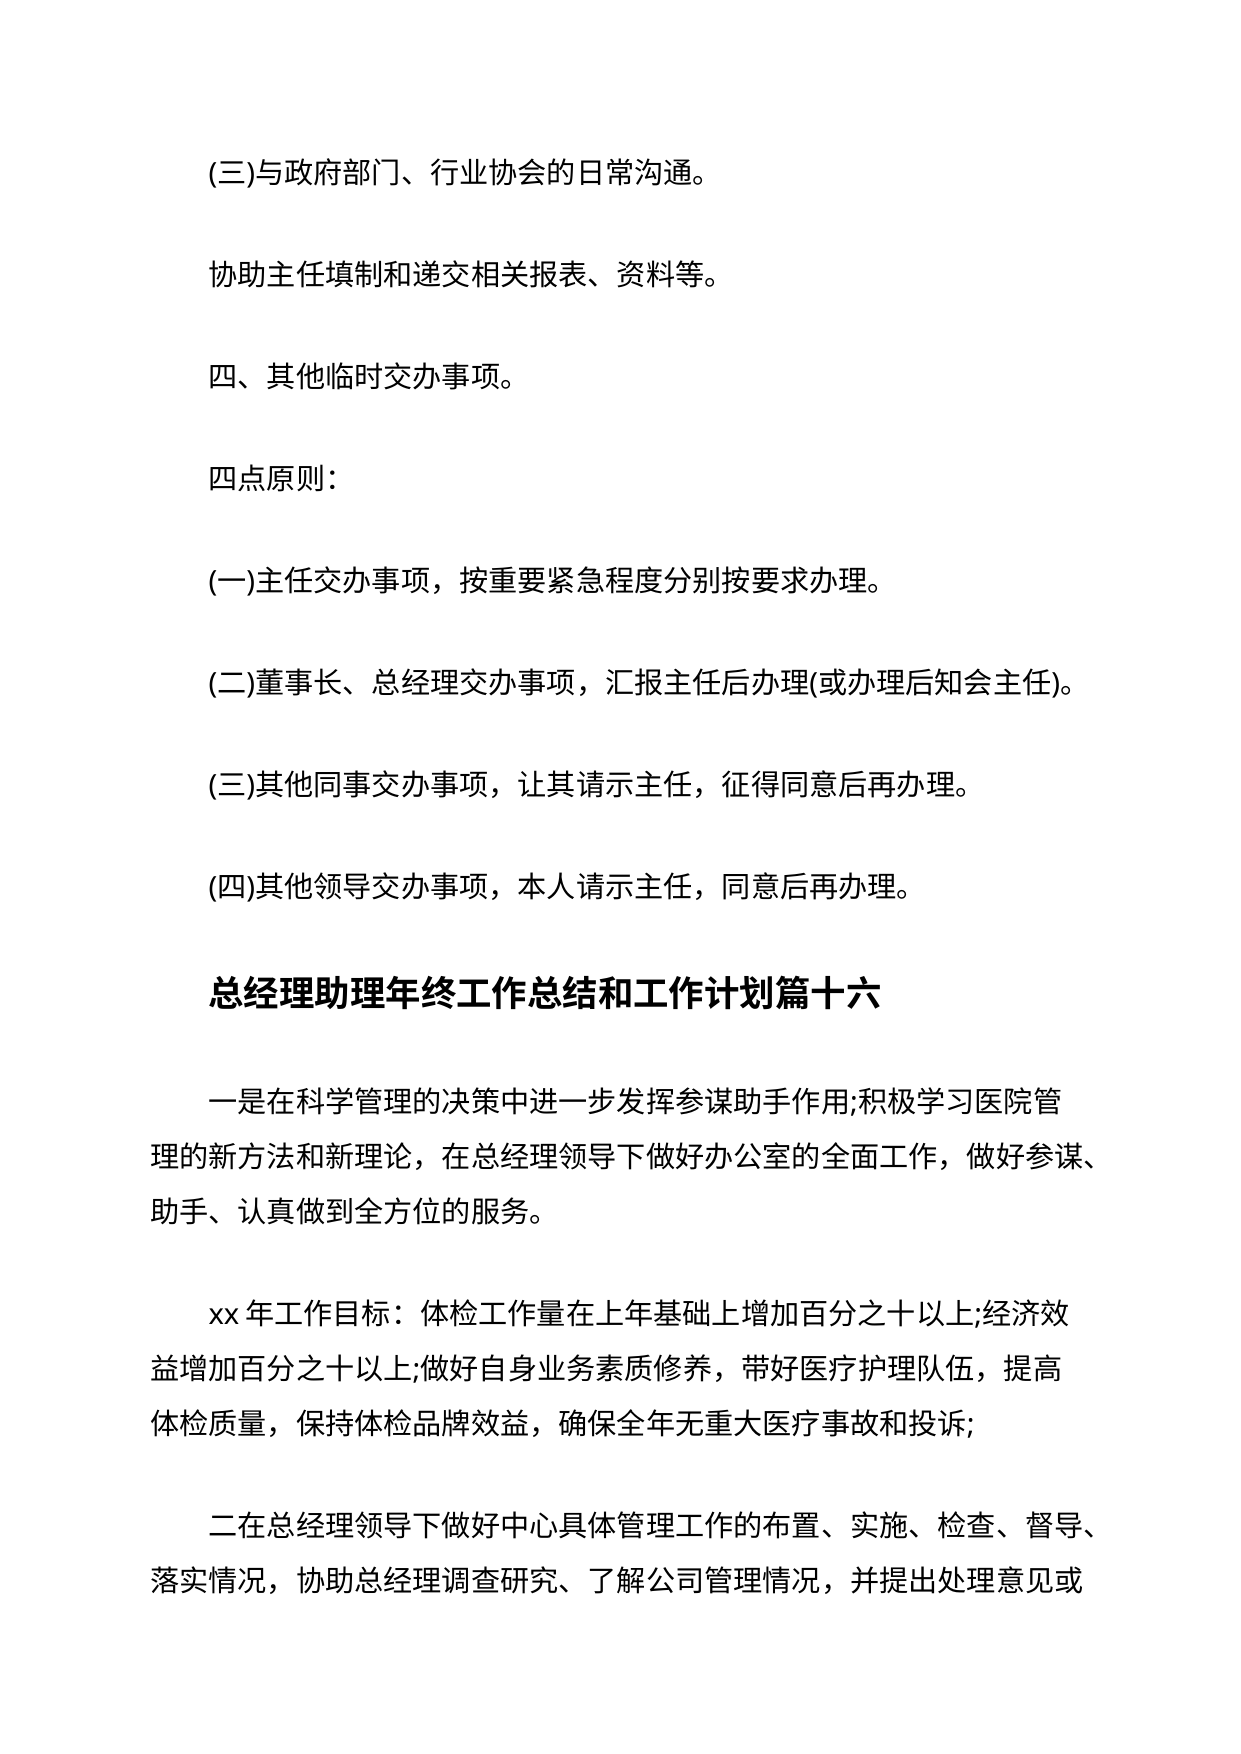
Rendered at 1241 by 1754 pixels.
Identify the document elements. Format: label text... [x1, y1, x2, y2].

text (四)其他领导交办事项，本人请示主任，同意后再办理。 [150, 863, 1090, 906]
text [150, 1502, 1090, 1599]
text (二)董事长、总经理交办事项，汇报主任后办理(或办理后知会主任)。 [150, 659, 1090, 702]
text 一是在科学管理的决策中进一步发挥参谋助手作用;积极学习医院管理的新方法和新理论，在总经理领导下做好办公室的全面工作，做好参谋、助手、认真做到全方位的服务。 [150, 1079, 1090, 1231]
text 四点原则： [150, 456, 1090, 498]
text 协助主任填制和递交相关报表、资料等。 [150, 252, 1090, 294]
text xx年工作目标：体检工作量在上年基础上增加百分之十以上;经济效益增加百分之十以上;做好自身业务素质修养，带好医疗护理队伍，提高体检质量，保持体检品牌效益，确保全年无重大医疗事故和投诉; [150, 1290, 1090, 1443]
text (一)主任交办事项，按重要紧急程度分别按要求办理。 [150, 557, 1090, 600]
text (三)与政府部门、行业协会的日常沟通。 [150, 150, 1090, 192]
text 总经理助理年终工作总结和工作计划篇十六 [150, 965, 1090, 1016]
text (三)其他同事交办事项，让其请示主任，征得同意后再办理。 [150, 761, 1090, 804]
text 四、其他临时交办事项。 [150, 354, 1090, 396]
